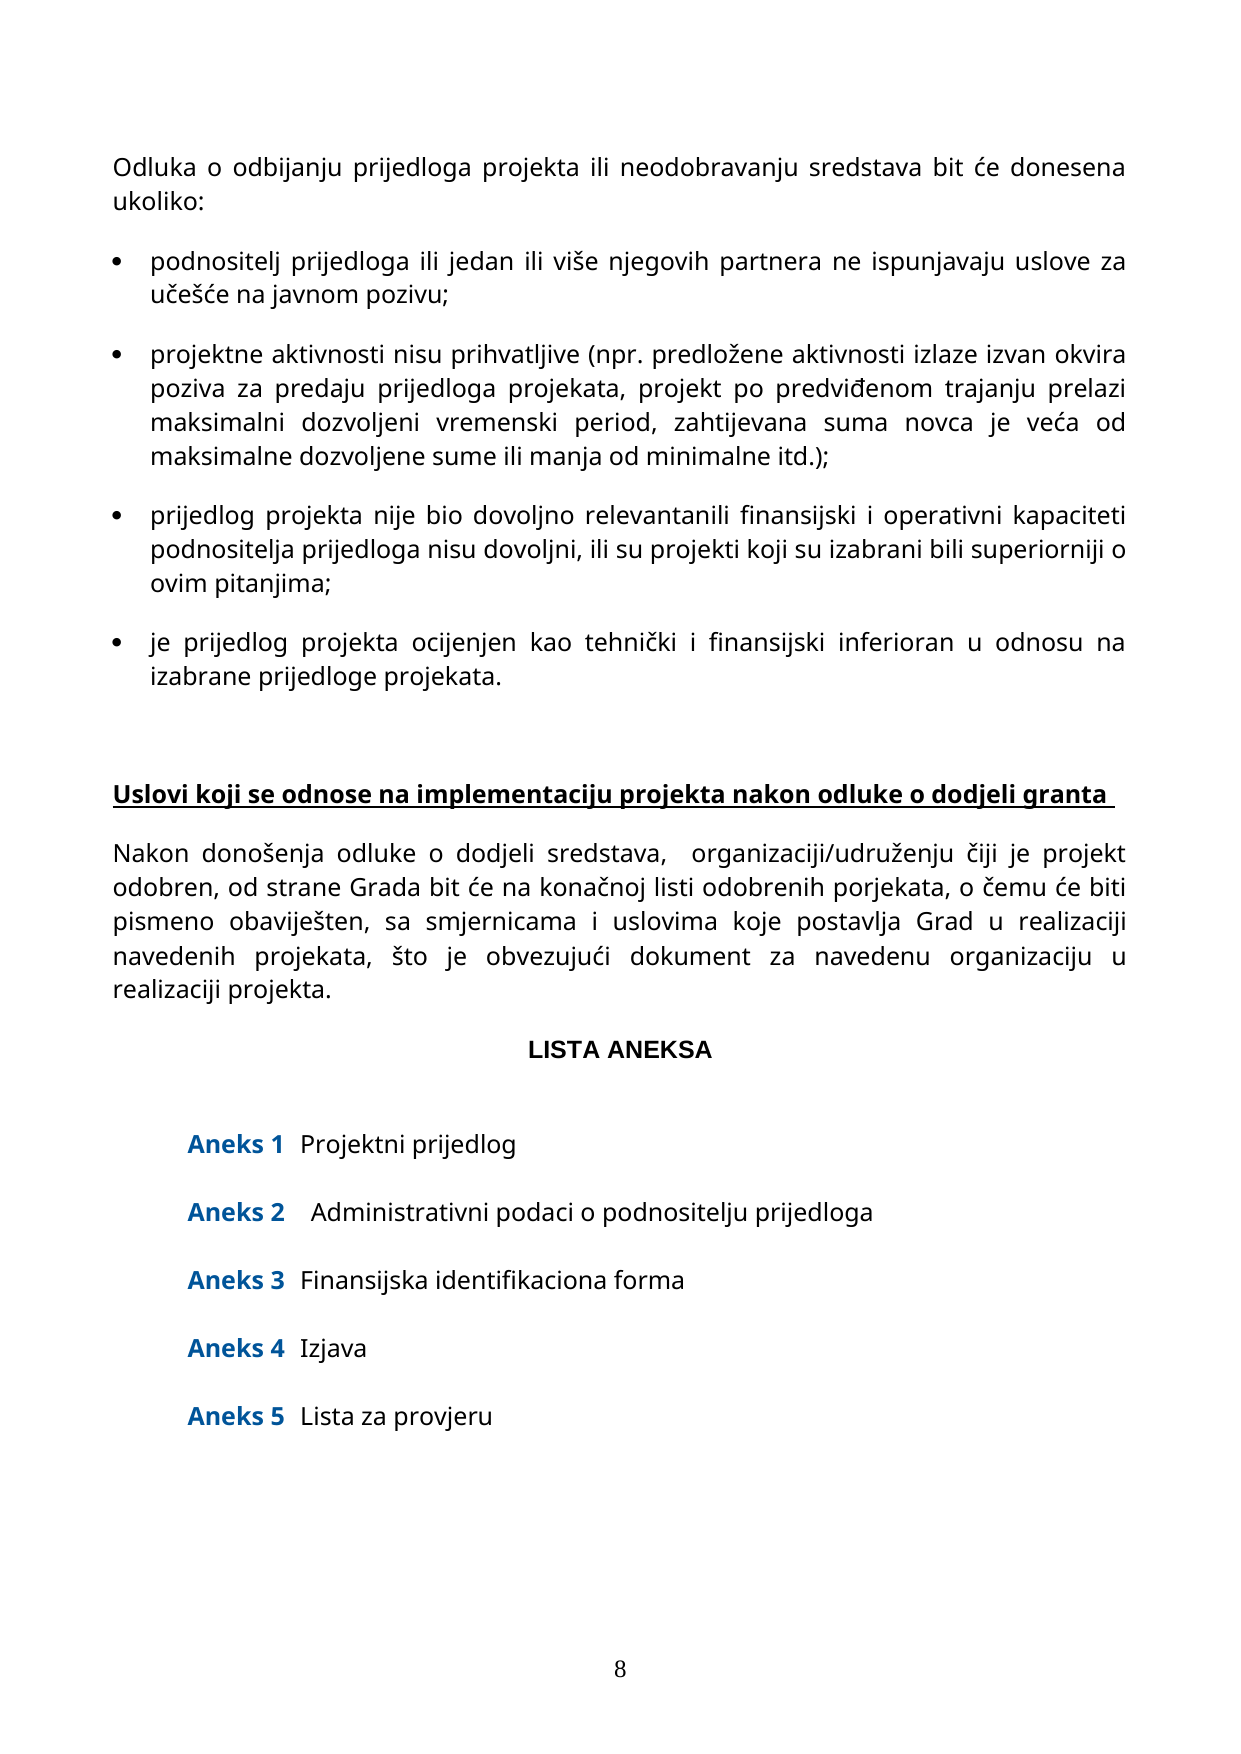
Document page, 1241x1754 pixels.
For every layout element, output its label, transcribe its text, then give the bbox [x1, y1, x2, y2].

text Uslovi koji se odnose na implementaciju projekta nakon odluke o dodjeli granta [112, 777, 1128, 811]
text Nakon donošenja odluke o dodjeli sredstava, organizaciji/udruženju čiji je projekt odobren, od strane Grada bit će na konačnoj listi odobrenih porjekata, o čemu će biti pismeno obaviješten, sa smjernicama i uslovima koje postavlja Grad u realizaciji navedenih projekata, što je obvezujući dokument za navedenu organizaciju u realizaciji projekta. [112, 836, 1128, 1006]
text Odluka o odbijanju prijedloga projekta ili neodobravanju sredstava bit će donesena ukoliko: [112, 150, 1128, 218]
text Aneks 2 Administrativni podaci o podnositelju prijedloga [112, 1195, 1128, 1229]
text LISTA ANEKSA [112, 1035, 1128, 1064]
list je prijedlog projekta ocijenjen kao tehnički i finansijski inferioran u odnosu na izabrane prijedloge projekata. [112, 625, 1128, 693]
text Aneks 3 Finansijska identifikaciona forma [112, 1263, 1128, 1297]
list projektne aktivnosti nisu prihvatljive (npr. predložene aktivnosti izlaze izvan okvira poziva za predaju prijedloga projekata, projekt po predviđenom trajanju prelazi maksimalni dozvoljeni vremenski period, zahtijevana suma novca je veća od maksimalne dozvoljene sume ili manja od minimalne itd.); [112, 336, 1128, 472]
list podnositelj prijedloga ili jedan ili više njegovih partnera ne ispunjavaju uslove za učešće na javnom pozivu; [112, 243, 1128, 311]
text Aneks 5 Lista za provjeru [112, 1399, 1128, 1433]
list prijedlog projekta nije bio dovoljno relevantanili finansijski i operativni kapaciteti podnositelja prijedloga nisu dovoljni, ili su projekti koji su izabrani bili superiorniji o ovim pitanjima; [112, 497, 1128, 600]
text Aneks 4 Izjava [112, 1331, 1128, 1365]
text Aneks 1 Projektni prijedlog [112, 1127, 1128, 1161]
